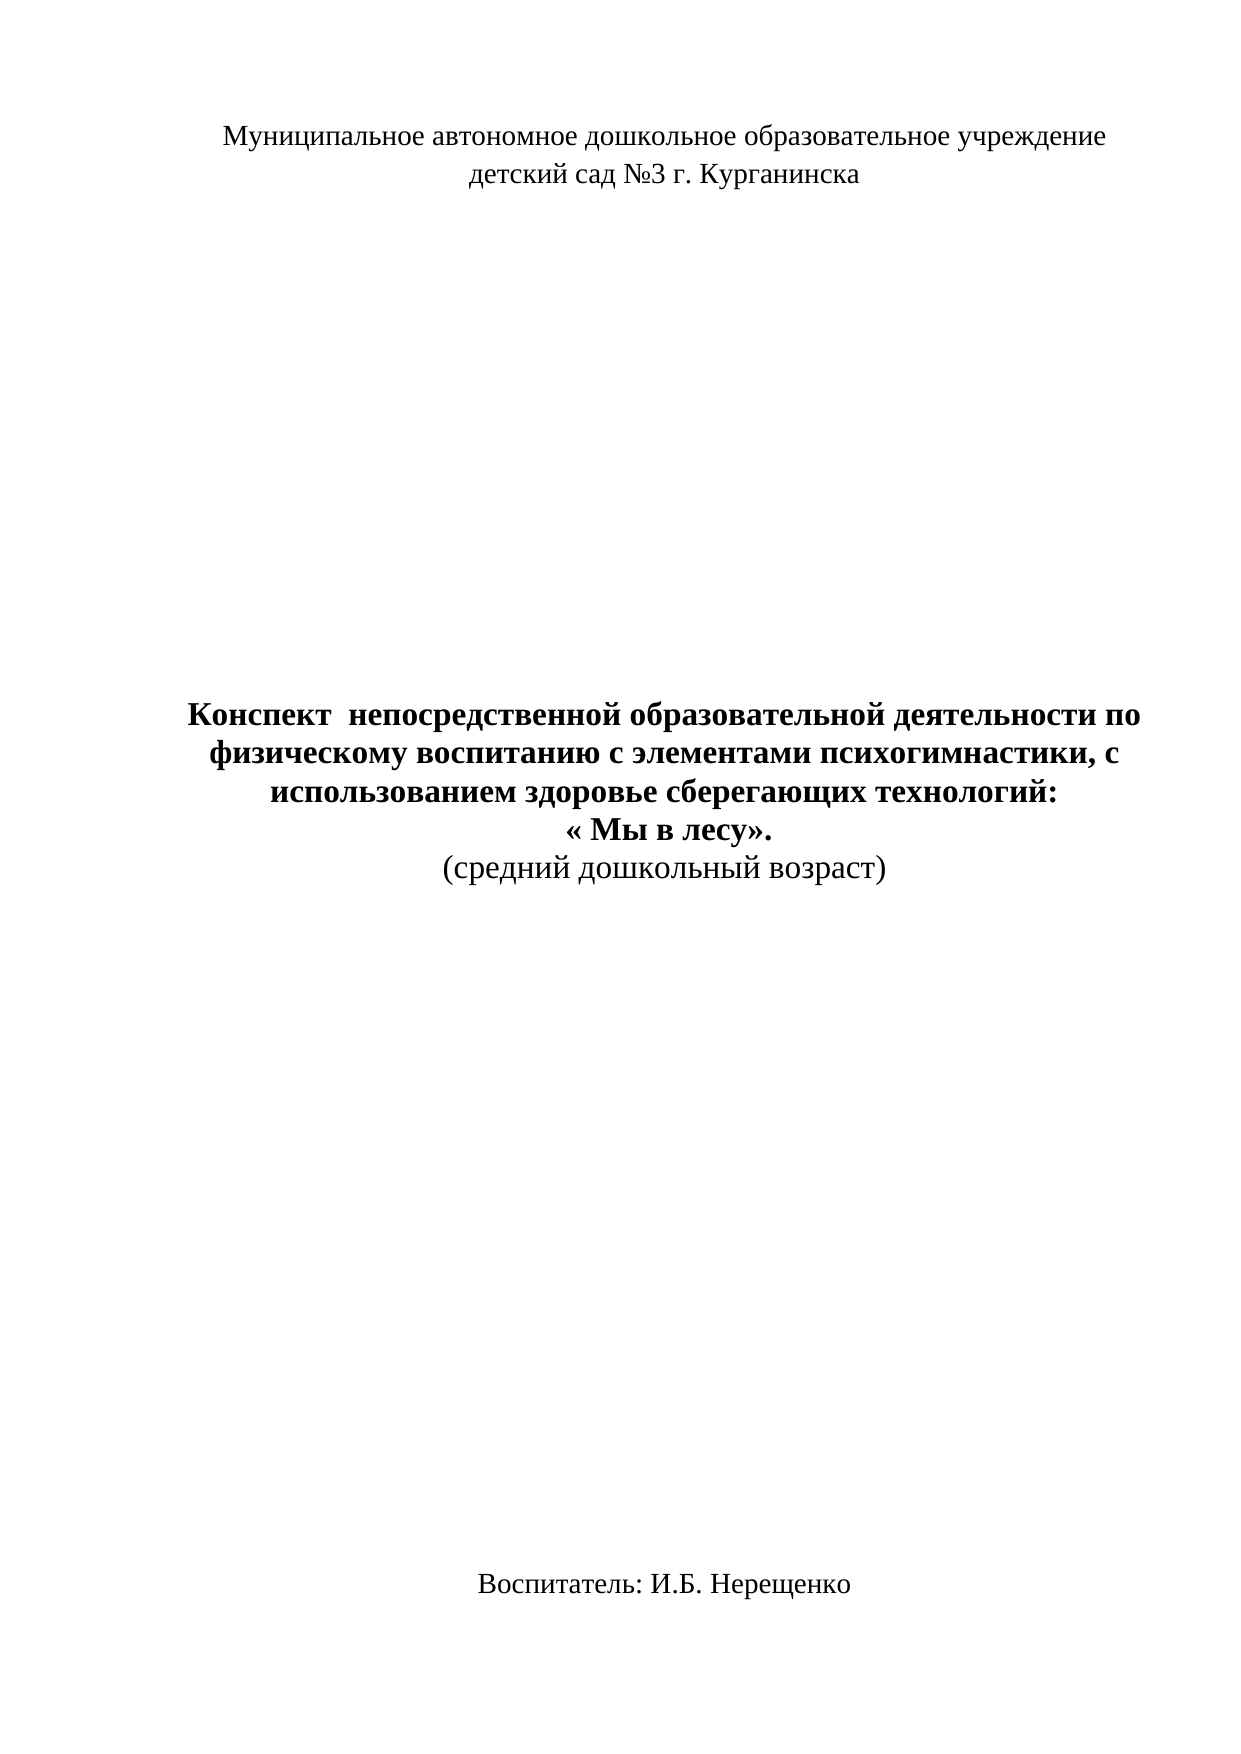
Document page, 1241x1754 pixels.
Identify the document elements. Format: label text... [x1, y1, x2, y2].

text Конспект непосредственной образовательной деятельности по физическому воспитанию с элементами психогимнастики, с использованием здоровье сберегающих технологий: [177, 694, 1152, 809]
text Воспитатель: И.Б. Нерещенко [177, 1566, 1152, 1600]
text Муниципальное автономное дошкольное образовательное учреждение детский сад №3 г. Курганинска [177, 118, 1152, 190]
text (средний дошкольный возраст) [177, 848, 1152, 886]
text « Мы в лесу». [177, 809, 1152, 848]
